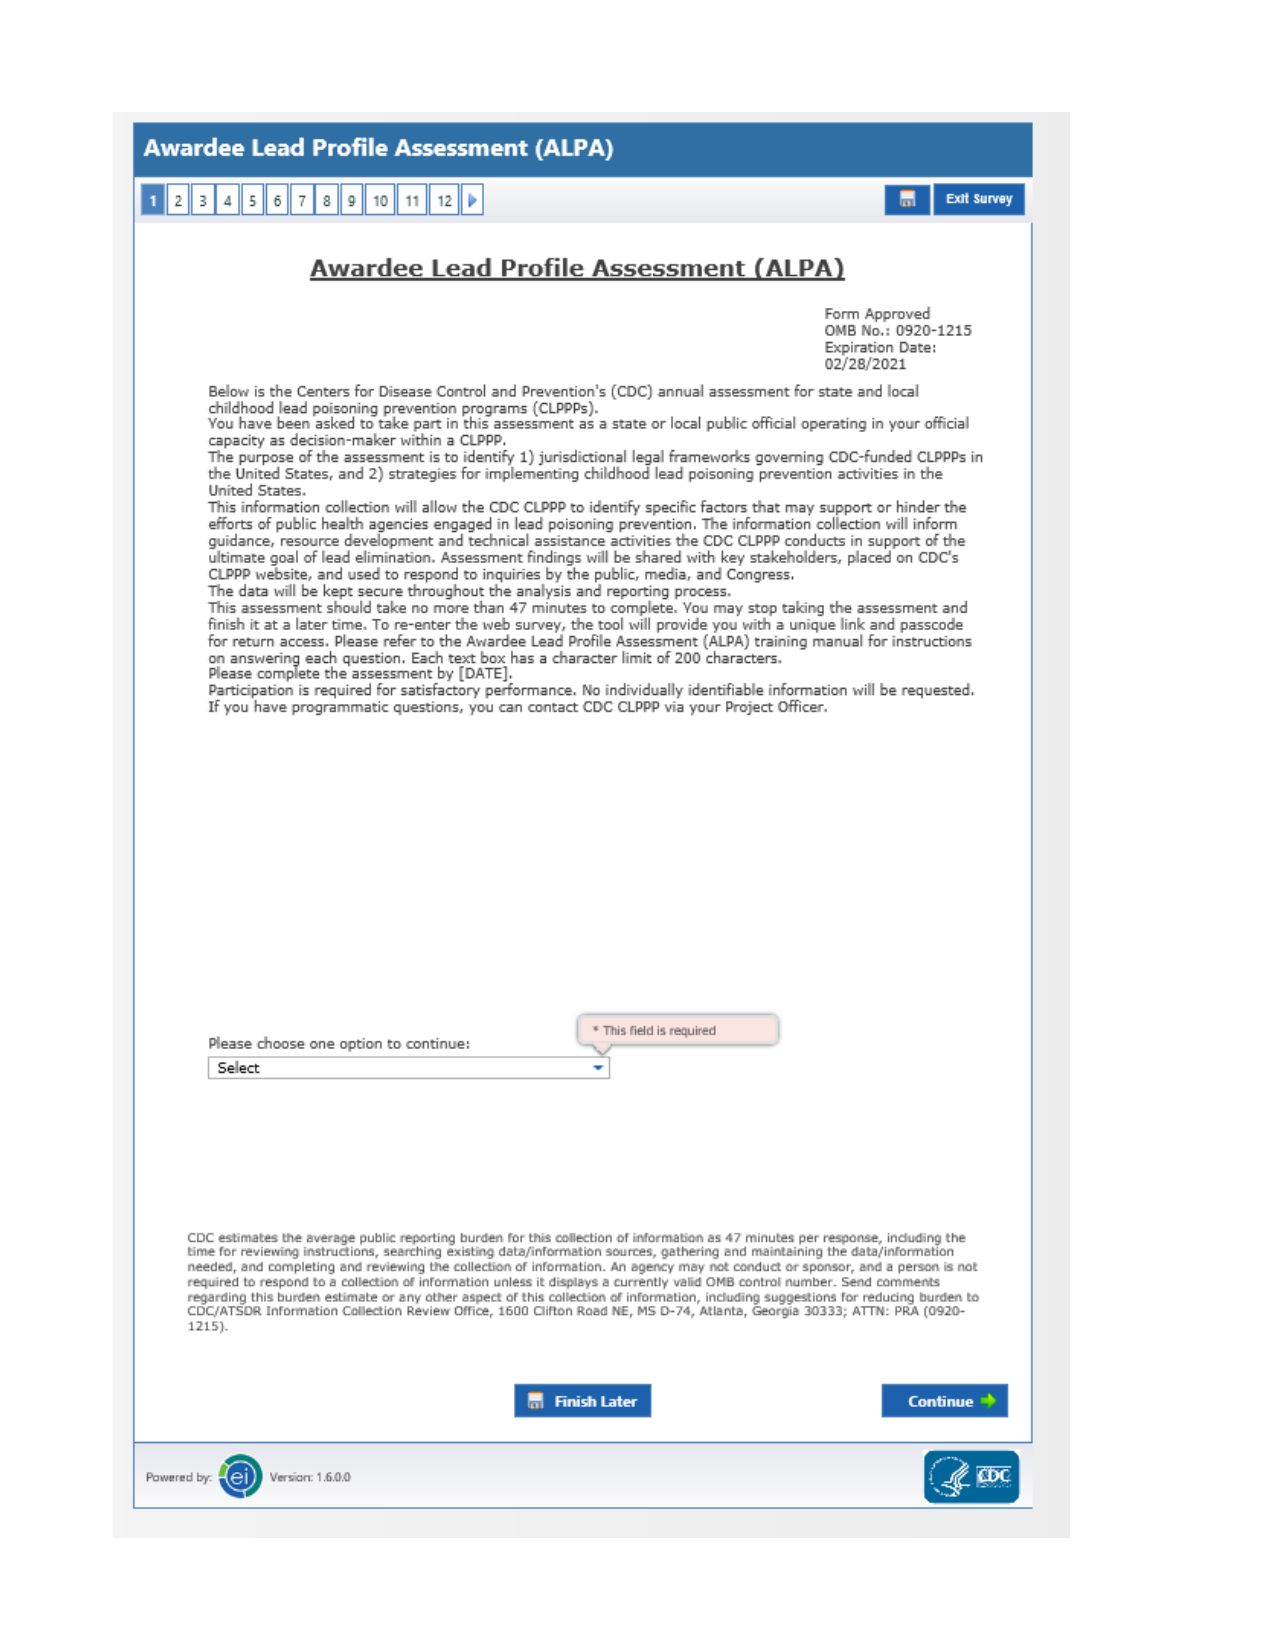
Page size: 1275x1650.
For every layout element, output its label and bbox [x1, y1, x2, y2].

picture [112, 112, 1071, 1538]
